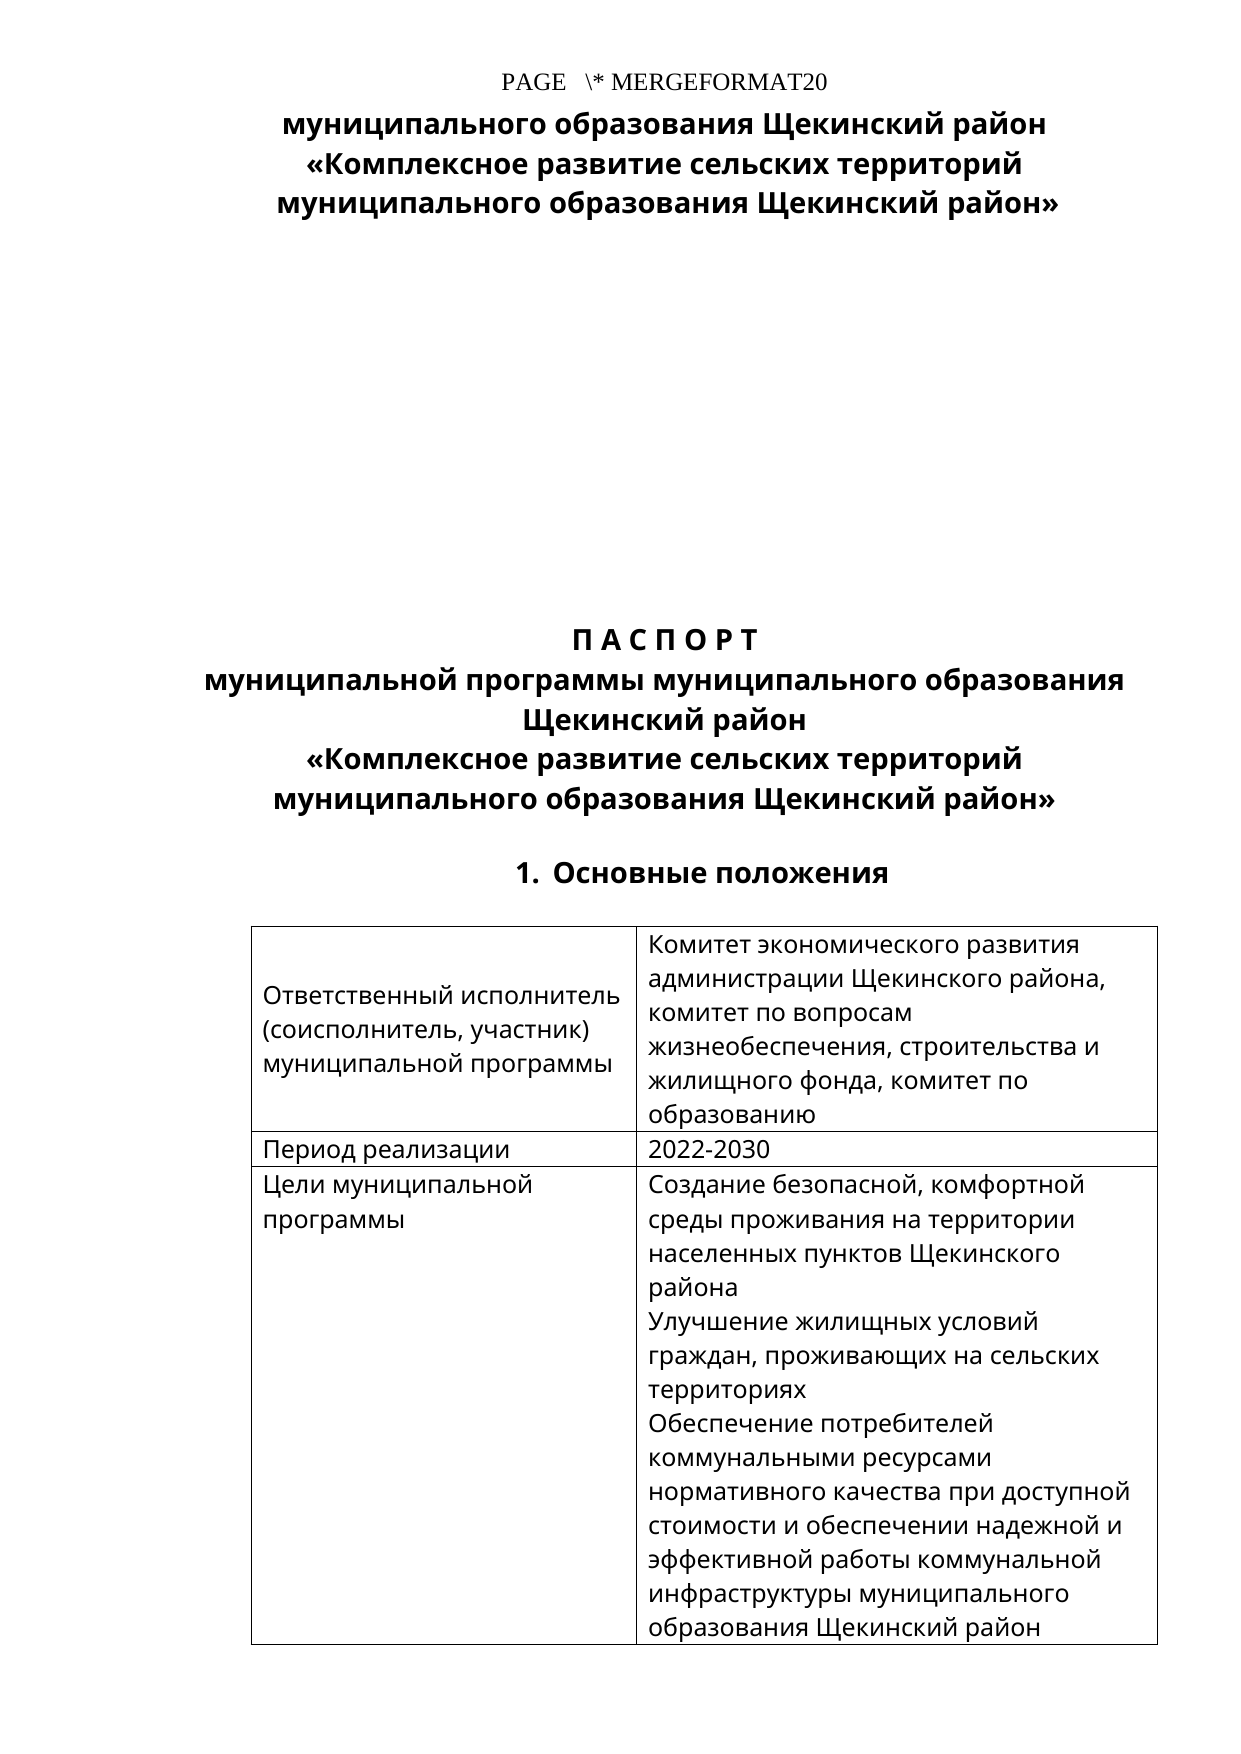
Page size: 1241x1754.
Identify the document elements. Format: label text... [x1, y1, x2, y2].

text П А С П О Р Т [177, 619, 1152, 659]
table_cell 2022-2030 [637, 1132, 1157, 1166]
text «Комплексное развитие сельских территорий муниципального образования Щекинский район» [177, 738, 1152, 818]
list Основные положения [252, 852, 1152, 892]
table_header Ответственный исполнитель (соисполнитель, участник) муниципальной программы [252, 927, 636, 1131]
text муниципального образования Щекинский район» [177, 183, 1152, 222]
table_cell Период реализации [252, 1132, 636, 1166]
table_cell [252, 1167, 636, 1644]
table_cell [637, 1167, 1157, 1644]
text муниципального образования Щекинский район [177, 103, 1152, 143]
text «Комплексное развитие сельских территорий [177, 143, 1152, 183]
table_header Комитет экономического развития администрации Щекинского района, комитет по вопросам жизнеобеспечения, строительства и жилищного фонда, комитет по образованию [637, 927, 1157, 1131]
text муниципальной программы муниципального образования Щекинский район [177, 659, 1152, 738]
